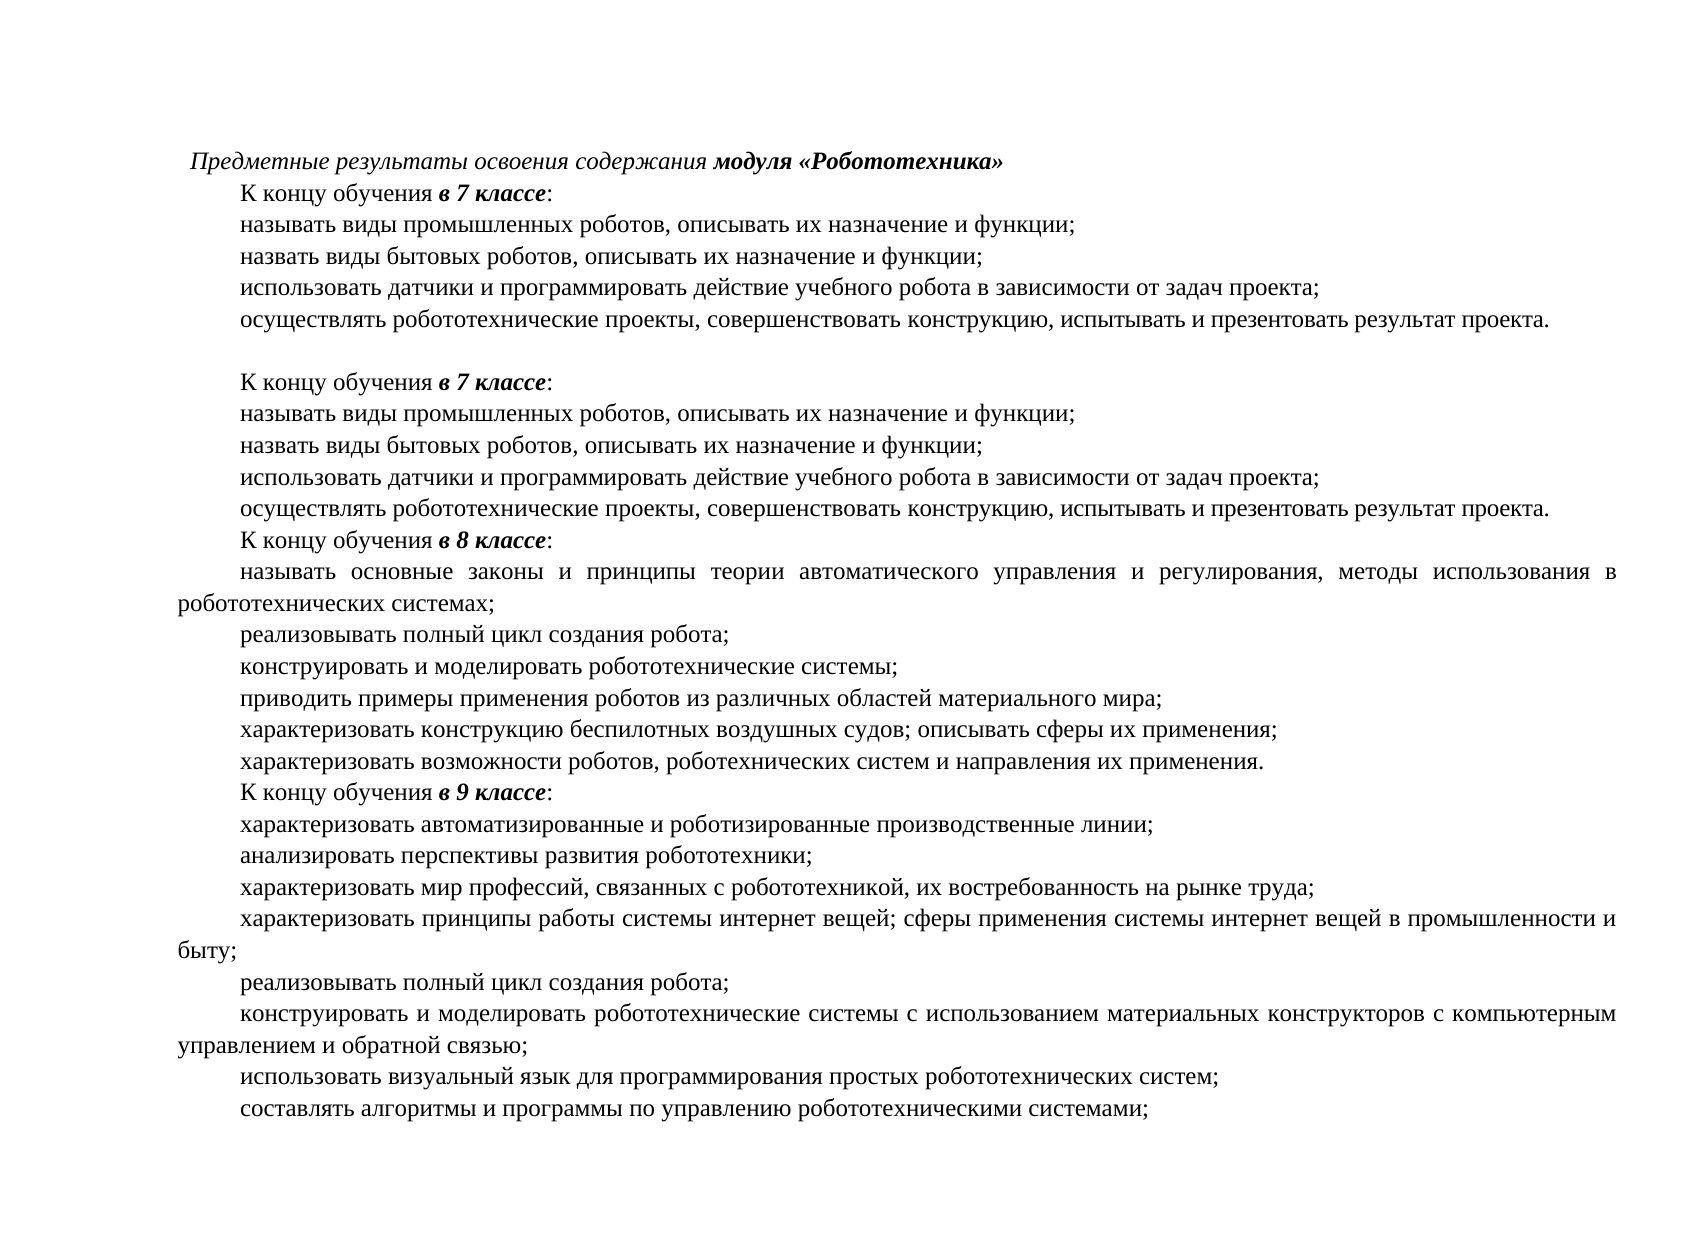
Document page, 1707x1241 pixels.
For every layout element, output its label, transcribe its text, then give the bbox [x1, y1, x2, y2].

text конструировать и моделировать робототехнические системы; [177, 651, 1618, 680]
text использовать датчики и программировать действие учебного робота в зависимости от задач проекта; [177, 272, 1618, 301]
text называть основные законы и принципы теории автоматического управления и регулирования, методы использования в робототехнических системах; [177, 556, 1618, 617]
text анализировать перспективы развития робототехники; [177, 840, 1618, 869]
text К концу обучения в 9 классе: [177, 777, 1618, 806]
text Предметные результаты освоения содержания модуля «Робототехника» [190, 146, 1618, 175]
text К концу обучения в 7 классе: [177, 367, 1618, 396]
text характеризовать принципы работы системы интернет вещей; сферы применения системы интернет вещей в промышленности и быту; [177, 903, 1618, 964]
text характеризовать автоматизированные и роботизированные производственные линии; [177, 809, 1618, 838]
text использовать датчики и программировать действие учебного робота в зависимости от задач проекта; [177, 462, 1618, 490]
text характеризовать мир профессий, связанных с робототехникой, их востребованность на рынке труда; [177, 872, 1618, 901]
text реализовывать полный цикл создания робота; [177, 967, 1618, 995]
text К концу обучения в 8 классе: [177, 525, 1618, 553]
text называть виды промышленных роботов, описывать их назначение и функции; [177, 398, 1618, 427]
text осуществлять робототехнические проекты, совершенствовать конструкцию, испытывать и презентовать результат проекта. [177, 304, 1618, 333]
text характеризовать конструкцию беспилотных воздушных судов; описывать сферы их применения; [177, 714, 1618, 743]
text называть виды промышленных роботов, описывать их назначение и функции; [177, 209, 1618, 238]
text назвать виды бытовых роботов, описывать их назначение и функции; [177, 430, 1618, 459]
text приводить примеры применения роботов из различных областей материального мира; [177, 683, 1618, 711]
text характеризовать возможности роботов, роботехнических систем и направления их применения. [177, 746, 1618, 774]
text К концу обучения в 7 классе: [177, 178, 1618, 206]
text назвать виды бытовых роботов, описывать их назначение и функции; [177, 241, 1618, 269]
text реализовывать полный цикл создания робота; [177, 619, 1618, 648]
text осуществлять робототехнические проекты, совершенствовать конструкцию, испытывать и презентовать результат проекта. [177, 493, 1618, 522]
text использовать визуальный язык для программирования простых робототехнических систем; [177, 1061, 1618, 1090]
text составлять алгоритмы и программы по управлению робототехническими системами; [177, 1093, 1618, 1122]
text конструировать и моделировать робототехнические системы с использованием материальных конструкторов с компьютерным управлением и обратной связью; [177, 998, 1618, 1058]
